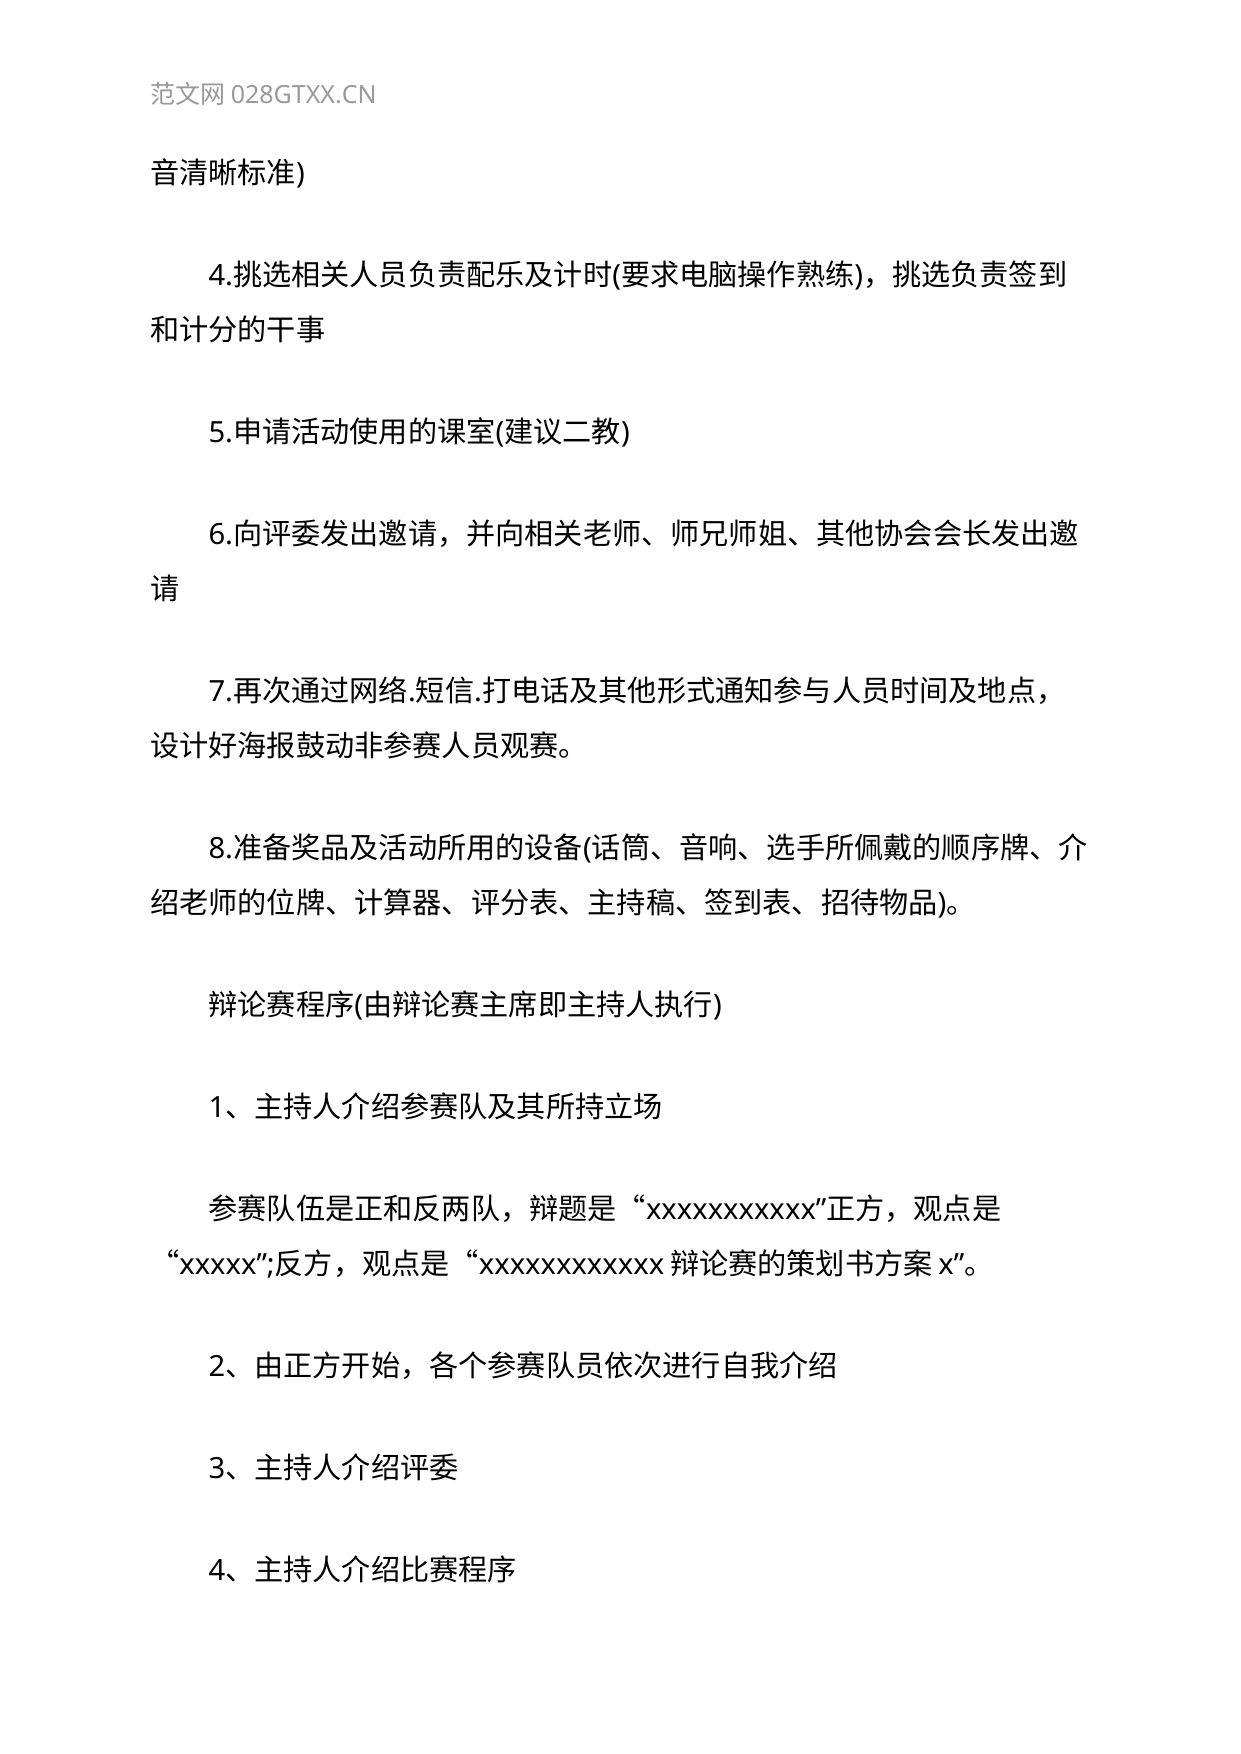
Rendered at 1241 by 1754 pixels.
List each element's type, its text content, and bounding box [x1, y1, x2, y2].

text 辩论赛程序(由辩论赛主席即主持人执行) [150, 981, 1090, 1024]
text 1、主持人介绍参赛队及其所持立场 [150, 1083, 1090, 1126]
text 3、主持人介绍评委 [150, 1444, 1090, 1487]
text 7.再次通过网络.短信.打电话及其他形式通知参与人员时间及地点，设计好海报鼓动非参赛人员观赛。 [150, 667, 1090, 765]
text 8.准备奖品及活动所用的设备(话筒、音响、选手所佩戴的顺序牌、介绍老师的位牌、计算器、评分表、主持稿、签到表、招待物品)。 [150, 824, 1090, 922]
text 4、主持人介绍比赛程序 [150, 1546, 1090, 1588]
text 4.挑选相关人员负责配乐及计时(要求电脑操作熟练)，挑选负责签到和计分的干事 [150, 252, 1090, 349]
text 5.申请活动使用的课室(建议二教) [150, 409, 1090, 451]
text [150, 150, 1090, 192]
text 6.向评委发出邀请，并向相关老师、师兄师姐、其他协会会长发出邀请 [150, 511, 1090, 608]
text 参赛队伍是正和反两队，辩题是“xxxxxxxxxxx”正方，观点是“xxxxx”;反方，观点是“xxxxxxxxxxxx辩论赛的策划书方案x”。 [150, 1185, 1090, 1283]
text 2、由正方开始，各个参赛队员依次进行自我介绍 [150, 1342, 1090, 1384]
